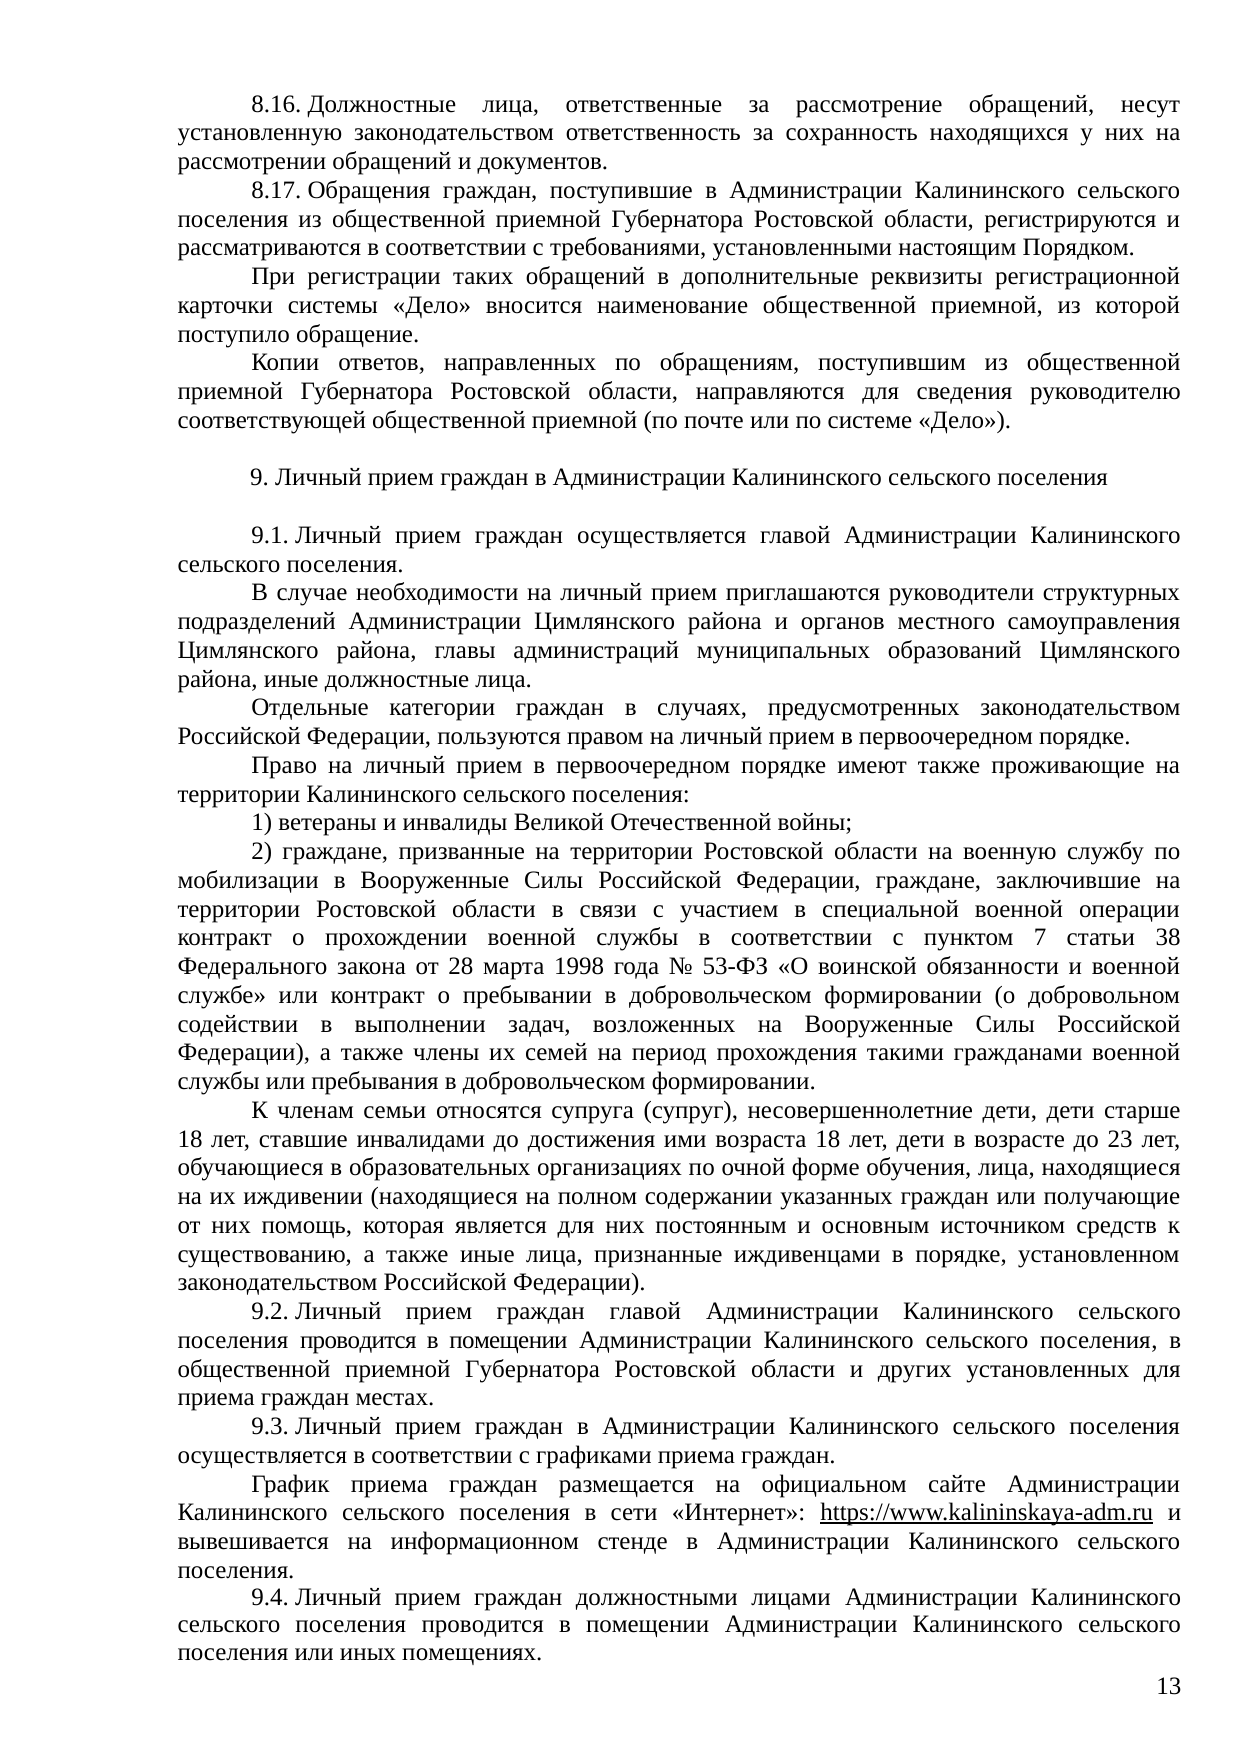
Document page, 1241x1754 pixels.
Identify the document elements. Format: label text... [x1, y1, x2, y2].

text График приема граждан размещается на официальном сайте Администрации Калининского сельского поселения в сети «Интернет»: https://www.kalininskaya-adm.ru и вывешивается на информационном стенде в Администрации Калининского сельского поселения. [177, 1469, 1181, 1584]
text 1) ветераны и инвалиды Великой Отечественной войны; [177, 807, 1181, 836]
text 9. Личный прием граждан в Администрации Калининского сельского поселения [177, 462, 1181, 491]
text 9.2. Личный прием граждан главой Администрации Калининского сельского поселения проводится в помещении Администрации Калининского сельского поселения, в общественной приемной Губернатора Ростовской области и других установленных для приема граждан местах. [177, 1296, 1181, 1411]
text В случае необходимости на личный прием приглашаются руководители структурных подразделений Администрации Цимлянского района и органов местного самоуправления Цимлянского района, главы администраций муниципальных образований Цимлянского района, иные должностные лица. [177, 577, 1181, 692]
text Отдельные категории граждан в случаях, предусмотренных законодательством Российской Федерации, пользуются правом на личный прием в первоочередном порядке. [177, 692, 1181, 750]
text Копии ответов, направленных по обращениям, поступившим из общественной приемной Губернатора Ростовской области, направляются для сведения руководителю соответствующей общественной приемной (по почте или по системе «Дело»). [177, 347, 1181, 434]
text 8.16. Должностные лица, ответственные за рассмотрение обращений, несут установленную законодательством ответственность за сохранность находящихся у них на рассмотрении обращений и документов. [177, 89, 1181, 175]
text Право на личный прием в первоочередном порядке имеют также проживающие на территории Калининского сельского поселения: [177, 750, 1181, 807]
text 2) граждане, призванные на территории Ростовской области на военную службу по мобилизации в Вооруженные Силы Российской Федерации, граждане, заключившие на территории Ростовской области в связи с участием в специальной военной операции контракт о прохождении военной службы в соответствии с пунктом 7 статьи 38 Федерального закона от 28 марта 1998 года № 53-ФЗ «О воинской обязанности и военной службе» или контракт о пребывании в добровольческом формировании (о добровольном содействии в выполнении задач, возложенных на Вооруженные Силы Российской Федерации), а также члены их семей на период прохождения такими гражданами военной службы или пребывания в добровольческом формировании. [177, 836, 1181, 1095]
text 9.4. Личный прием граждан должностными лицами Администрации Калининского сельского поселения проводится в помещении Администрации Калининского сельского поселения или иных помещениях. [177, 1584, 1181, 1666]
text К членам семьи относятся супруга (супруг), несовершеннолетние дети, дети старше 18 лет, ставшие инвалидами до достижения ими возраста 18 лет, дети в возрасте до 23 лет, обучающиеся в образовательных организациях по очной форме обучения, лица, находящиеся на их иждивении (находящиеся на полном содержании указанных граждан или получающие от них помощь, которая является для них постоянным и основным источником средств к существованию, а также иные лица, признанные иждивенцами в порядке, установленном законодательством Российской Федерации). [177, 1095, 1181, 1296]
text 9.3. Личный прием граждан в Администрации Калининского сельского поселения осуществляется в соответствии с графиками приема граждан. [177, 1411, 1181, 1469]
text 8.17. Обращения граждан, поступившие в Администрации Калининского сельского поселения из общественной приемной Губернатора Ростовской области, регистрируются и рассматриваются в соответствии с требованиями, установленными настоящим Порядком. [177, 175, 1181, 261]
text При регистрации таких обращений в дополнительные реквизиты регистрационной карточки системы «Дело» вносится наименование общественной приемной, из которой поступило обращение. [177, 261, 1181, 347]
text 9.1. Личный прием граждан осуществляется главой Администрации Калининского сельского поселения. [177, 520, 1181, 577]
